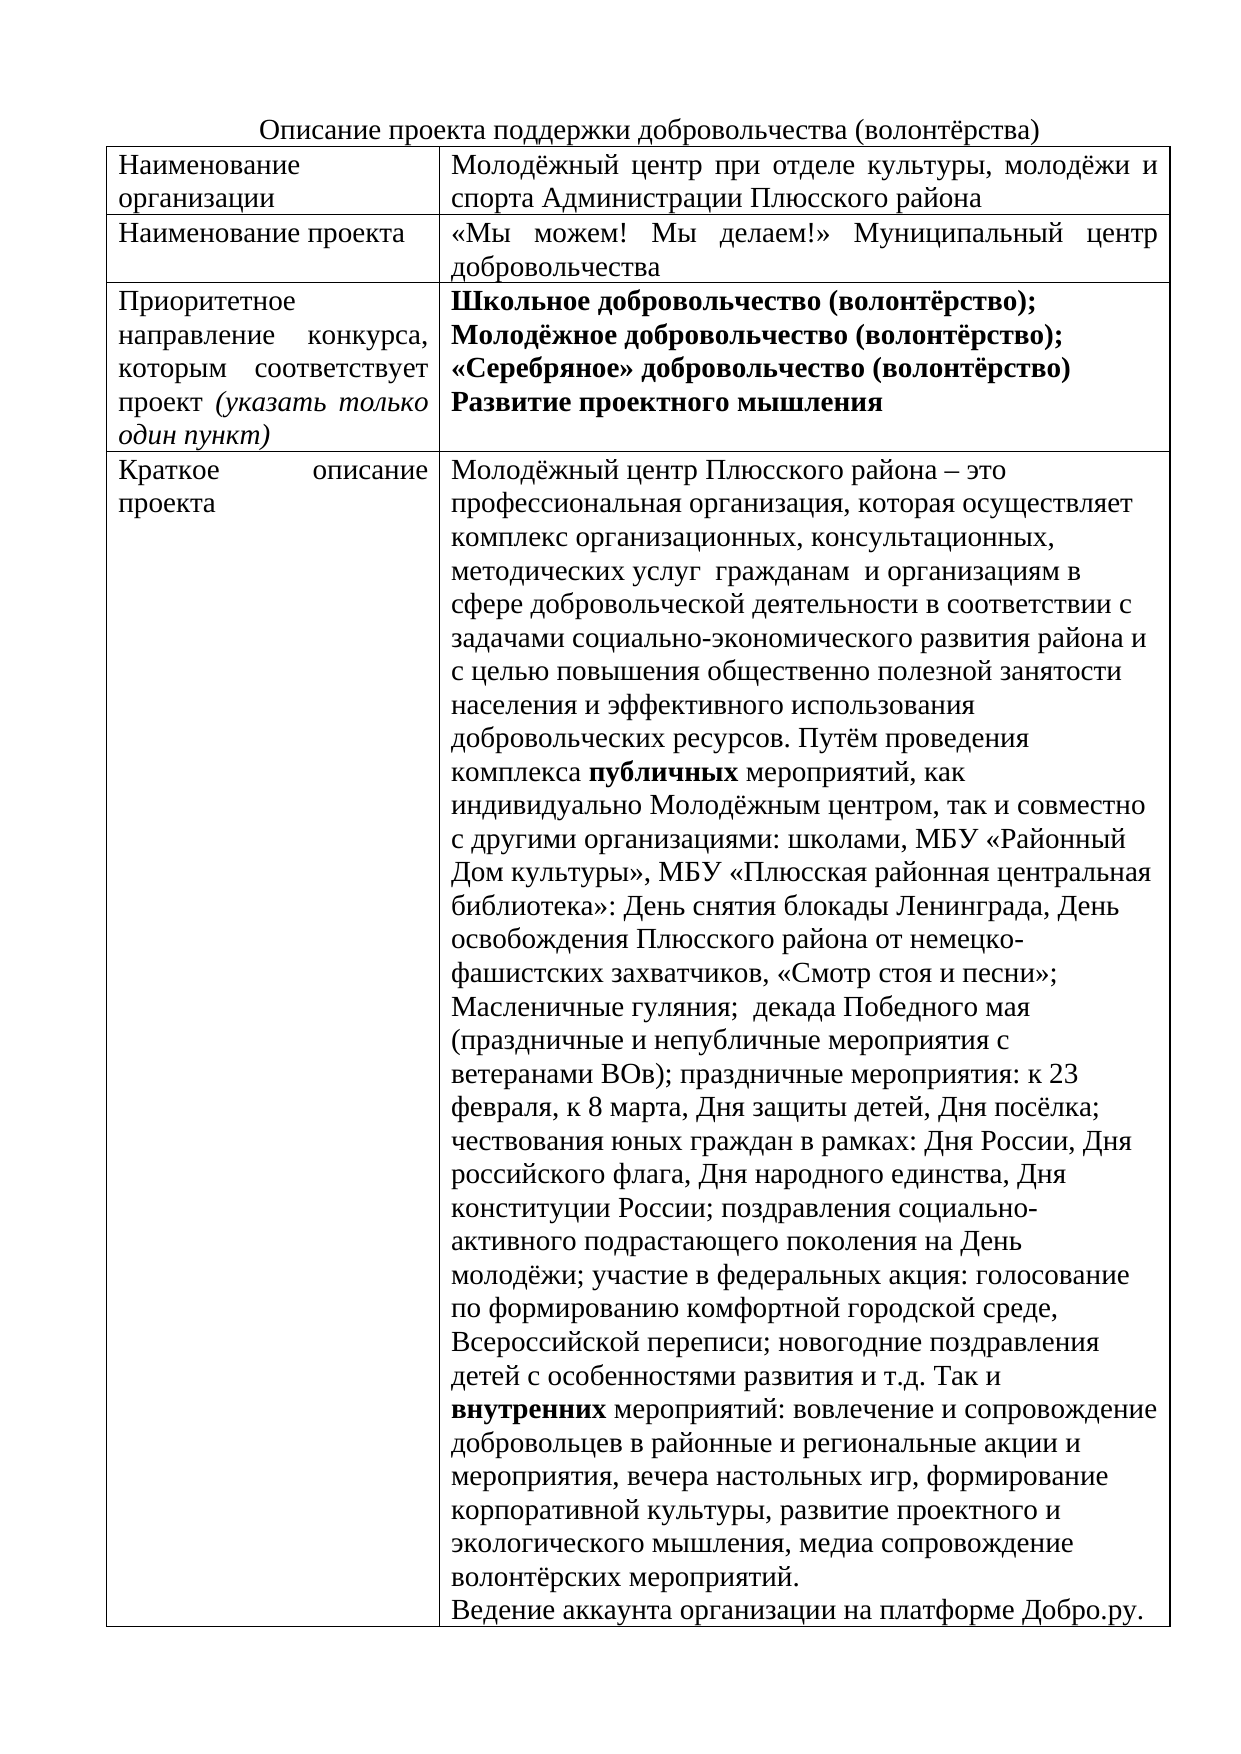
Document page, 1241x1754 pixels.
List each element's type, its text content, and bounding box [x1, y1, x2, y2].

table_cell Приоритетное направление конкурса, которым соответствует проект (указать только один пункт) [107, 283, 439, 451]
table_cell Наименование проекта [107, 215, 439, 282]
table_header Наименование организации [107, 147, 439, 214]
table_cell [107, 452, 439, 1626]
table_header Молодёжный центр при отделе культуры, молодёжи и спорта Администрации Плюсского района [440, 147, 1169, 214]
table_cell Школьное добровольчество (волонтёрство); Молодёжное добровольчество (волонтёрство); «Серебряное» добровольчество (волонтёрство) Развитие проектного мышления [440, 283, 1169, 451]
table_cell «Мы можем! Мы делаем!» Муниципальный центр добровольчества [440, 215, 1169, 282]
text Описание проекта поддержки добровольчества (волонтёрства) [118, 112, 1181, 146]
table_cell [440, 452, 1169, 1626]
